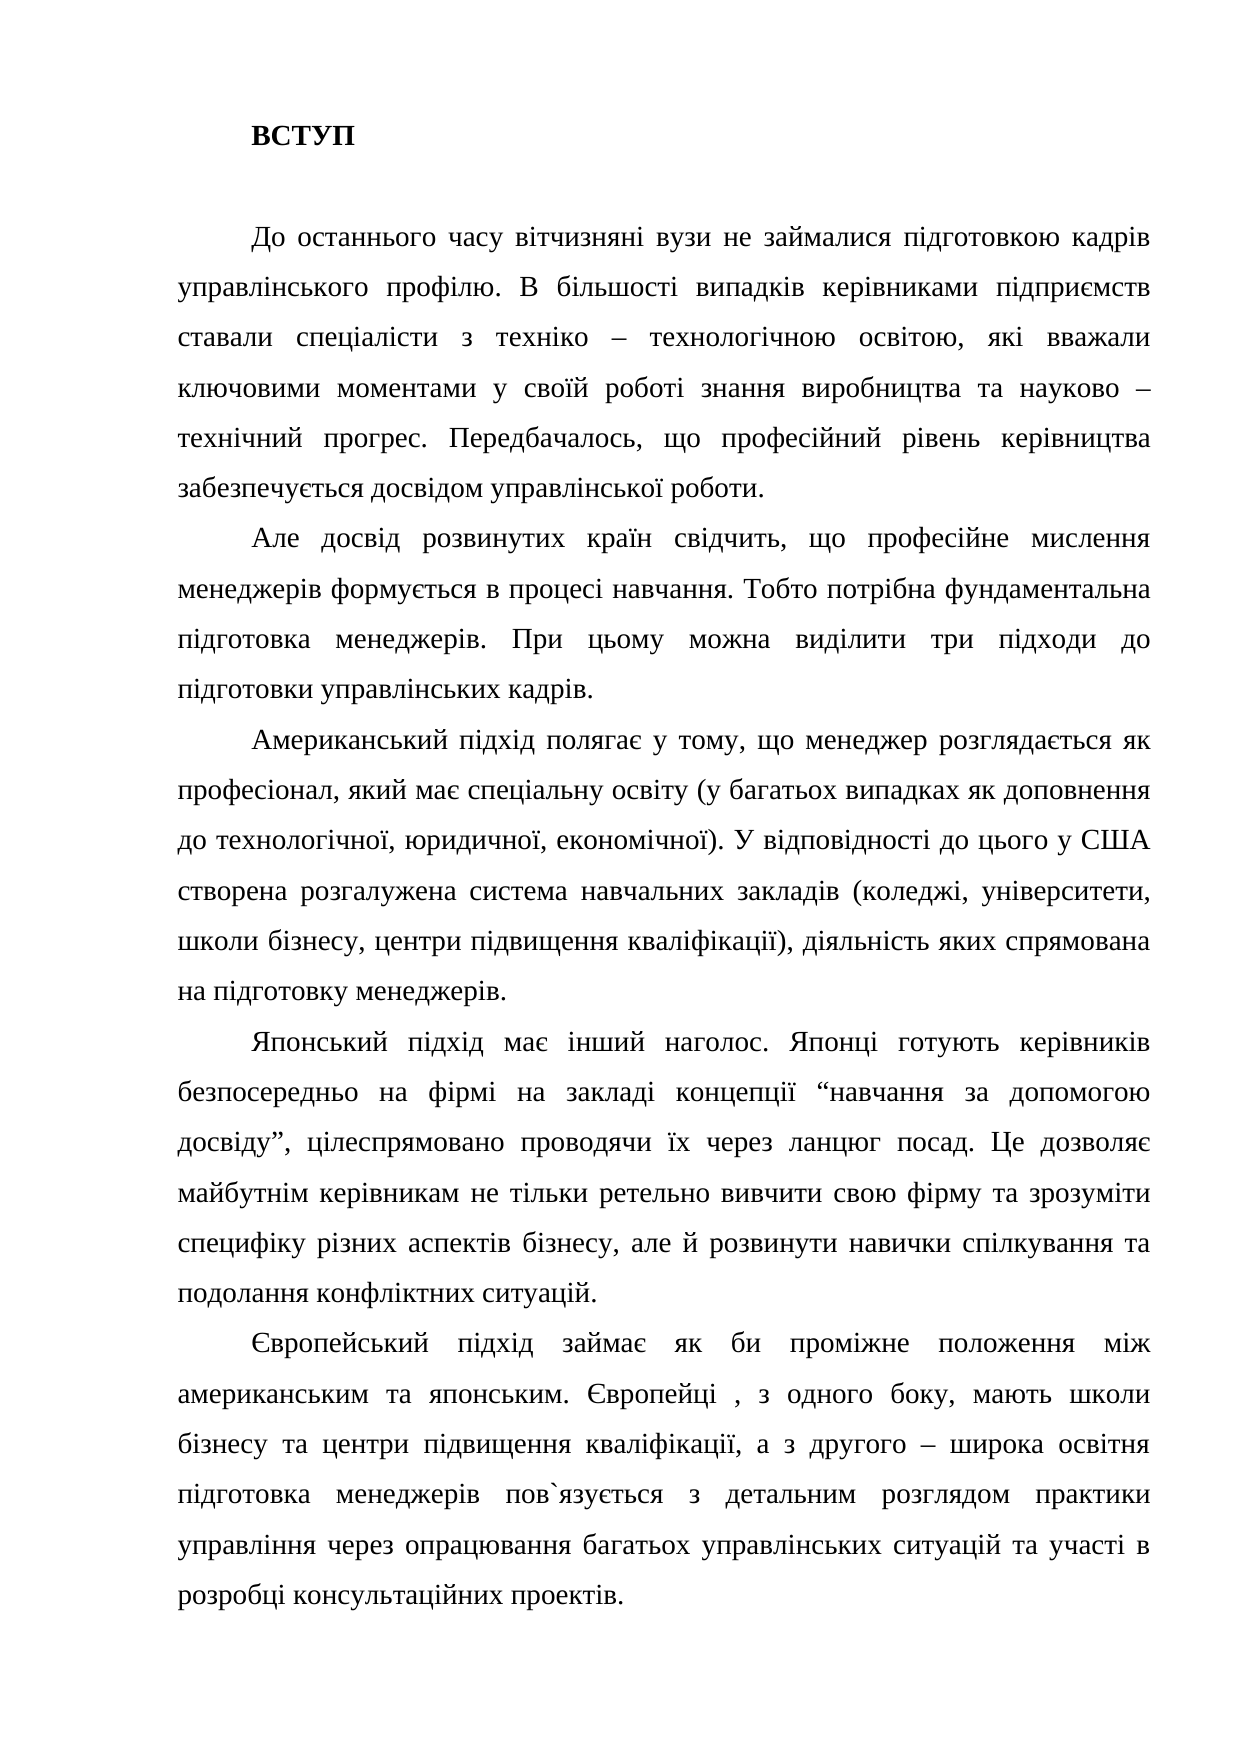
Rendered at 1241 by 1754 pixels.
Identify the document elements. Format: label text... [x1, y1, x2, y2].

subtitle ВСТУП [177, 118, 1152, 152]
text До останнього часу вітчизняні вузи не займалися підготовкою кадрів управлінського профілю. В більшості випадків керівниками підприємств ставали спеціалісти з техніко – технологічною освітою, які вважали ключовими моментами у своїй роботі знання виробництва та науково – технічний прогрес. Передбачалось, що професійний рівень керівництва забезпечується досвідом управлінської роботи. [177, 219, 1152, 504]
text Європейський підхід займає як би проміжне положення між американським та японським. Європейці , з одного боку, мають школи бізнесу та центри підвищення кваліфікації, а з другого – широка освітня підготовка менеджерів пов`язується з детальним розглядом практики управління через опрацювання багатьох управлінських ситуацій та участі в розробці консультаційних проектів. [177, 1326, 1152, 1611]
text Американський підхід полягає у тому, що менеджер розглядається як професіонал, який має спеціальну освіту (у багатьох випадках як доповнення до технологічної, юридичної, економічної). У відповідності до цього у США створена розгалужена система навчальних закладів (коледжі, університети, школи бізнесу, центри підвищення кваліфікації), діяльність яких спрямована на підготовку менеджерів. [177, 722, 1152, 1007]
text Але досвід розвинутих країн свідчить, що професійне мислення менеджерів формується в процесі навчання. Тобто потрібна фундаментальна підготовка менеджерів. При цьому можна виділити три підходи до підготовки управлінських кадрів. [177, 521, 1152, 705]
text Японський підхід має інший наголос. Японці готують керівників безпосередньо на фірмі на закладі концепції “навчання за допомогою досвіду”, цілеспрямовано проводячи їх через ланцюг посад. Це дозволяє майбутнім керівникам не тільки ретельно вивчити свою фірму та зрозуміти специфіку різних аспектів бізнесу, але й розвинути навички спілкування та подолання конфліктних ситуацій. [177, 1024, 1152, 1309]
